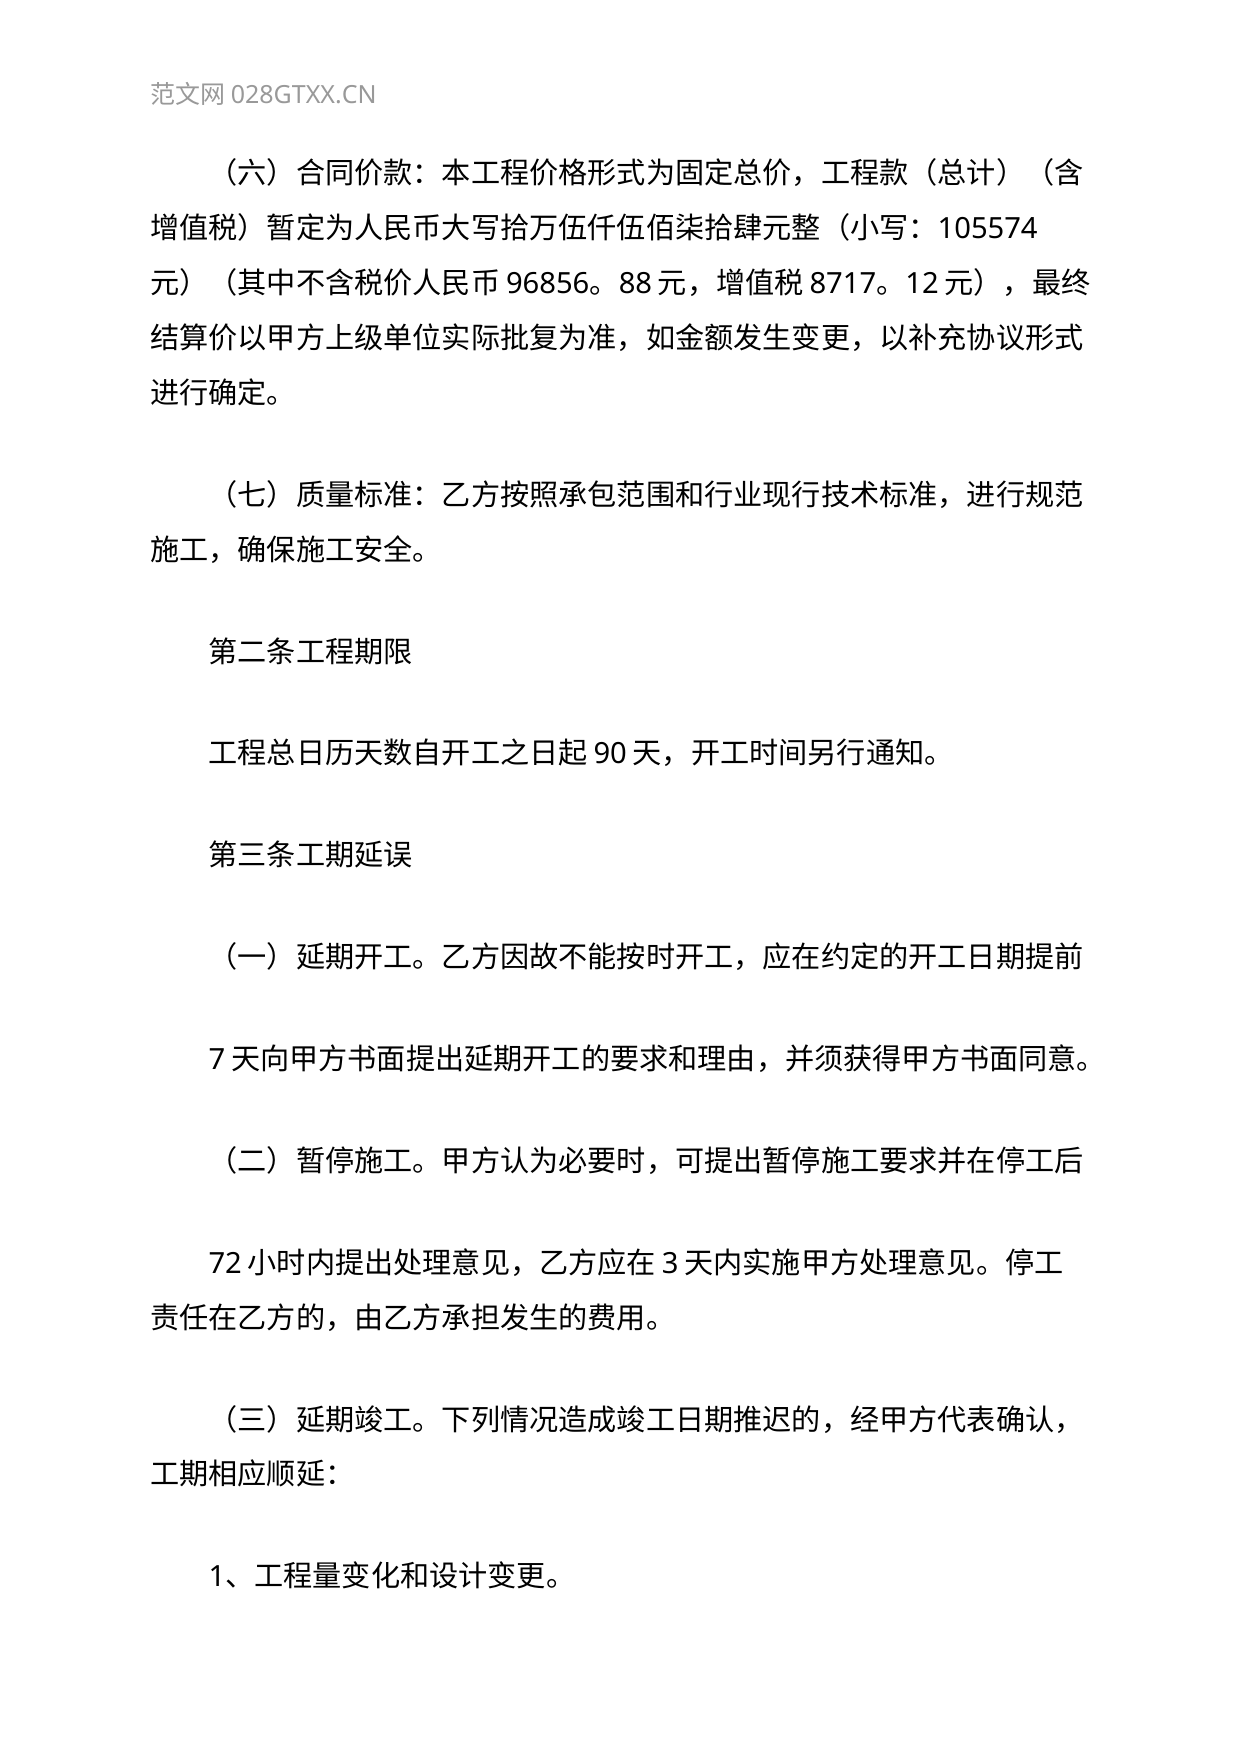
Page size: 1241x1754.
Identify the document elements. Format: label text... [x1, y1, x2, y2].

text （七）质量标准：乙方按照承包范围和行业现行技术标准，进行规范施工，确保施工安全。 [150, 472, 1090, 569]
text 第二条工程期限 [150, 628, 1090, 671]
text （二）暂停施工。甲方认为必要时，可提出暂停施工要求并在停工后 [150, 1137, 1090, 1180]
text 第三条工期延误 [150, 832, 1090, 874]
text 72小时内提出处理意见，乙方应在3天内实施甲方处理意见。停工责任在乙方的，由乙方承担发生的费用。 [150, 1239, 1090, 1337]
text （一）延期开工。乙方因故不能按时开工，应在约定的开工日期提前 [150, 934, 1090, 976]
text 1、工程量变化和设计变更。 [150, 1553, 1090, 1595]
text 7天向甲方书面提出延期开工的要求和理由，并须获得甲方书面同意。 [150, 1036, 1090, 1078]
text （三）延期竣工。下列情况造成竣工日期推迟的，经甲方代表确认，工期相应顺延： [150, 1396, 1090, 1493]
text （六）合同价款：本工程价格形式为固定总价，工程款（总计）（含增值税）暂定为人民币大写拾万伍仟伍佰柒拾肆元整（小写：105574元）（其中不含税价人民币96856。88元，增值税8717。12元），最终结算价以甲方上级单位实际批复为准，如金额发生变更，以补充协议形式进行确定。 [150, 150, 1090, 412]
text 工程总日历天数自开工之日起90天，开工时间另行通知。 [150, 730, 1090, 772]
